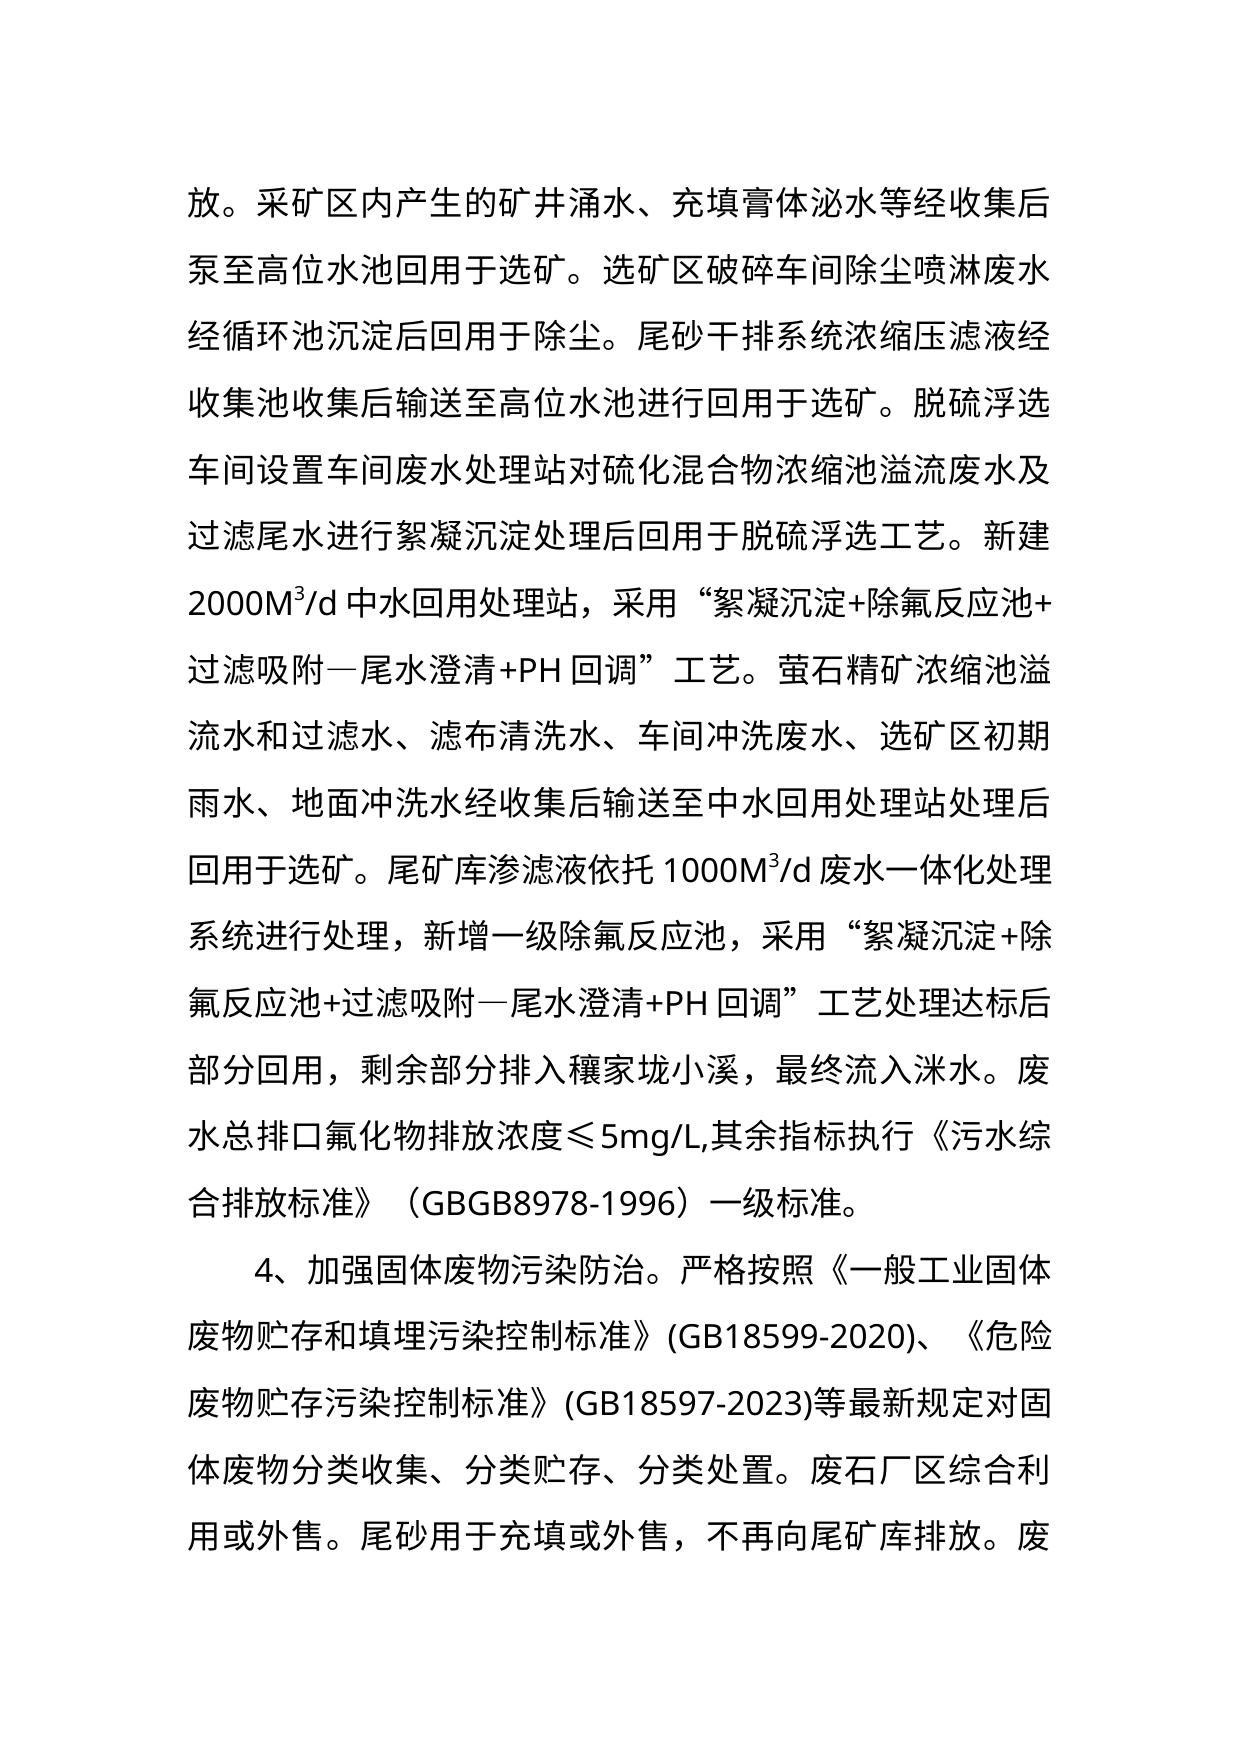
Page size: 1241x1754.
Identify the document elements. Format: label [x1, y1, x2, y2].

list [187, 1229, 1053, 1562]
list [187, 162, 1053, 1229]
